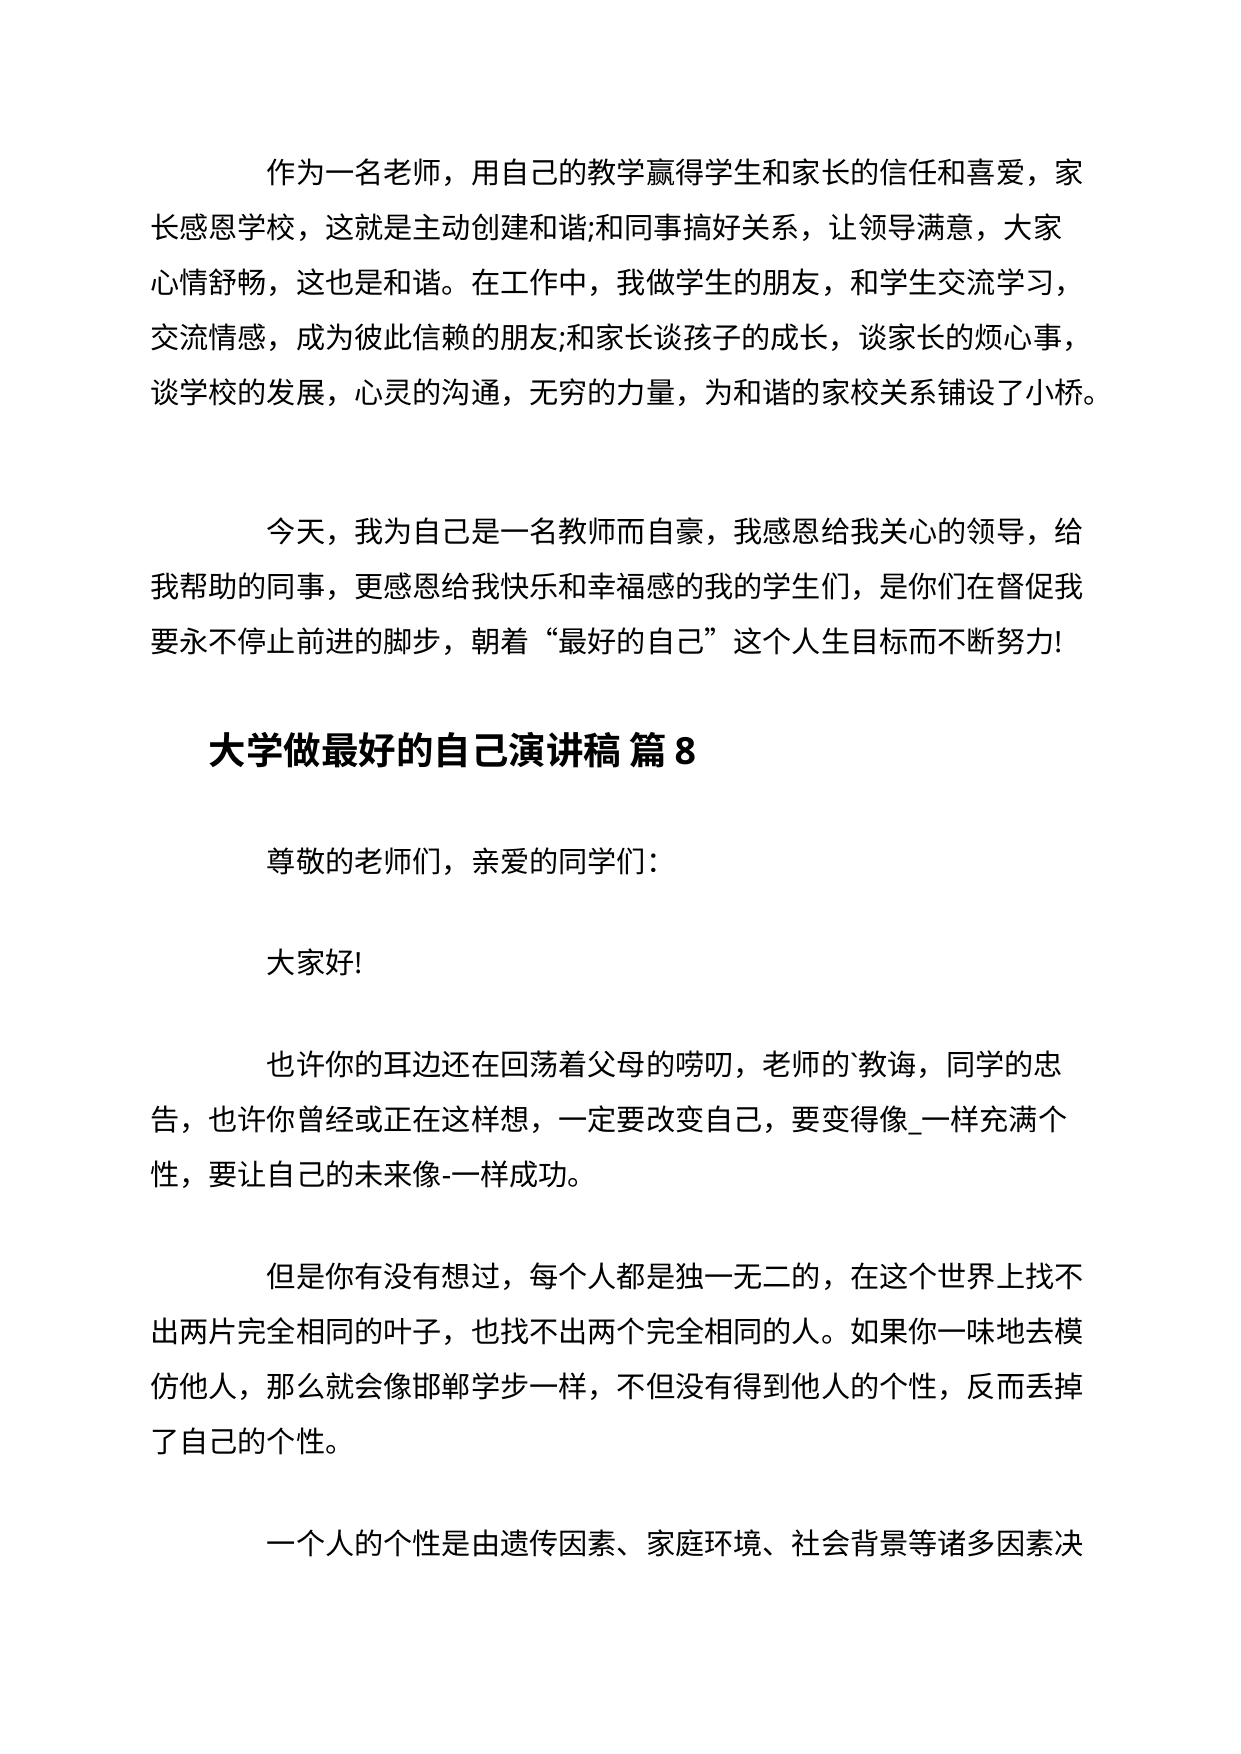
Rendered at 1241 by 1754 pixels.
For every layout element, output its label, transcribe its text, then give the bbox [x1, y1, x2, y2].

text 大学做最好的自己演讲稿 篇8 [150, 721, 1090, 775]
text 尊敬的老师们，亲爱的同学们： [150, 838, 1090, 881]
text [150, 1520, 1090, 1563]
text 作为一名老师，用自己的教学赢得学生和家长的信任和喜爱，家长感恩学校，这就是主动创建和谐;和同事搞好关系，让领导满意，大家心情舒畅，这也是和谐。在工作中，我做学生的朋友，和学生交流学习，交流情感，成为彼此信赖的朋友;和家长谈孩子的成长，谈家长的烦心事，谈学校的发展，心灵的沟通，无穷的力量，为和谐的家校关系铺设了小桥。 [150, 150, 1090, 453]
text 但是你有没有想过，每个人都是独一无二的，在这个世界上找不出两片完全相同的叶子，也找不出两个完全相同的人。如果你一味地去模仿他人，那么就会像邯郸学步一样，不但没有得到他人的个性，反而丢掉了自己的个性。 [150, 1254, 1090, 1461]
text 也许你的耳边还在回荡着父母的唠叨，老师的`教诲，同学的忠告，也许你曾经或正在这样想，一定要改变自己，要变得像_一样充满个性，要让自己的未来像-一样成功。 [150, 1042, 1090, 1194]
text 大家好! [150, 940, 1090, 982]
text 今天，我为自己是一名教师而自豪，我感恩给我关心的领导，给我帮助的同事，更感恩给我快乐和幸福感的我的学生们，是你们在督促我要永不停止前进的脚步，朝着“最好的自己”这个人生目标而不断努力! [150, 509, 1090, 661]
